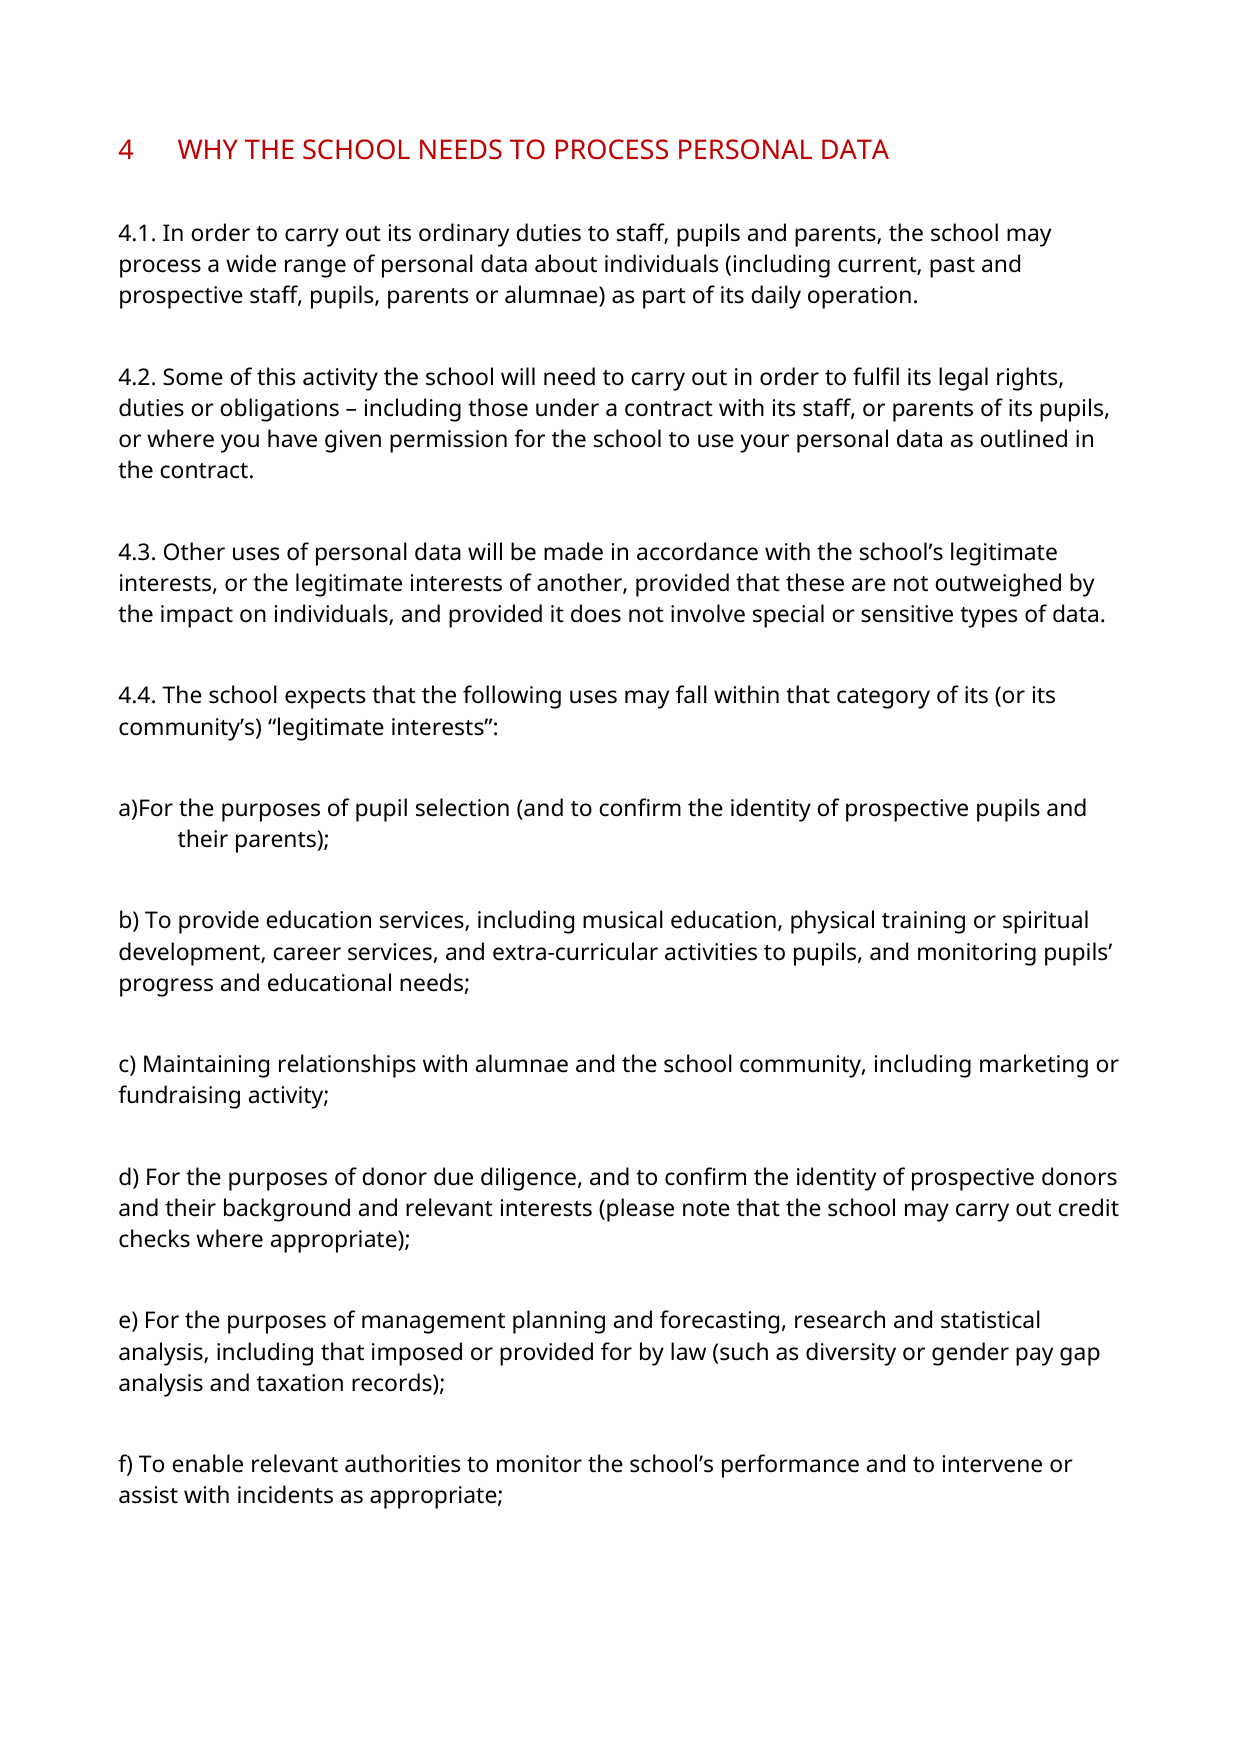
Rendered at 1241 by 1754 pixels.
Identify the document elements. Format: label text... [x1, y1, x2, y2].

subtitle 4.1. In order to carry out its ordinary duties to staff, pupils and parents, the school may process a wide range of personal data about individuals (including current, past and prospective staff, pupils, parents or alumnae) as part of its daily operation. [118, 217, 1122, 311]
subtitle f) To enable relevant authorities to monitor the school’s performance and to intervene or assist with incidents as appropriate; [118, 1448, 1122, 1511]
subtitle b) To provide education services, including musical education, physical training or spiritual development, career services, and extra-curricular activities to pupils, and monitoring pupils’ progress and educational needs; [118, 904, 1122, 998]
subtitle 4.4. The school expects that the following uses may fall within that category of its (or its community’s) “legitimate interests”: [118, 679, 1122, 742]
subtitle 4.3. Other uses of personal data will be made in accordance with the school’s legitimate interests, or the legitimate interests of another, provided that these are not outweighed by the impact on individuals, and provided it does not involve special or sensitive types of data. [118, 536, 1122, 629]
subtitle c) Maintaining relationships with alumnae and the school community, including marketing or fundraising activity; [118, 1048, 1122, 1111]
subtitle WHY THE SCHOOL NEEDS TO PROCESS PERSONAL DATA [118, 130, 1122, 167]
subtitle a)For the purposes of pupil selection (and to confirm the identity of prospective pupils and their parents); [118, 792, 1122, 854]
subtitle e) For the purposes of management planning and forecasting, research and statistical analysis, including that imposed or provided for by law (such as diversity or gender pay gap analysis and taxation records); [118, 1304, 1122, 1398]
subtitle 4.2. Some of this activity the school will need to carry out in order to fulfil its legal rights, duties or obligations – including those under a contract with its staff, or parents of its pupils, or where you have given permission for the school to use your personal data as outlined in the contract. [118, 361, 1122, 486]
subtitle d) For the purposes of donor due diligence, and to confirm the identity of prospective donors and their background and relevant interests (please note that the school may carry out credit checks where appropriate); [118, 1161, 1122, 1254]
